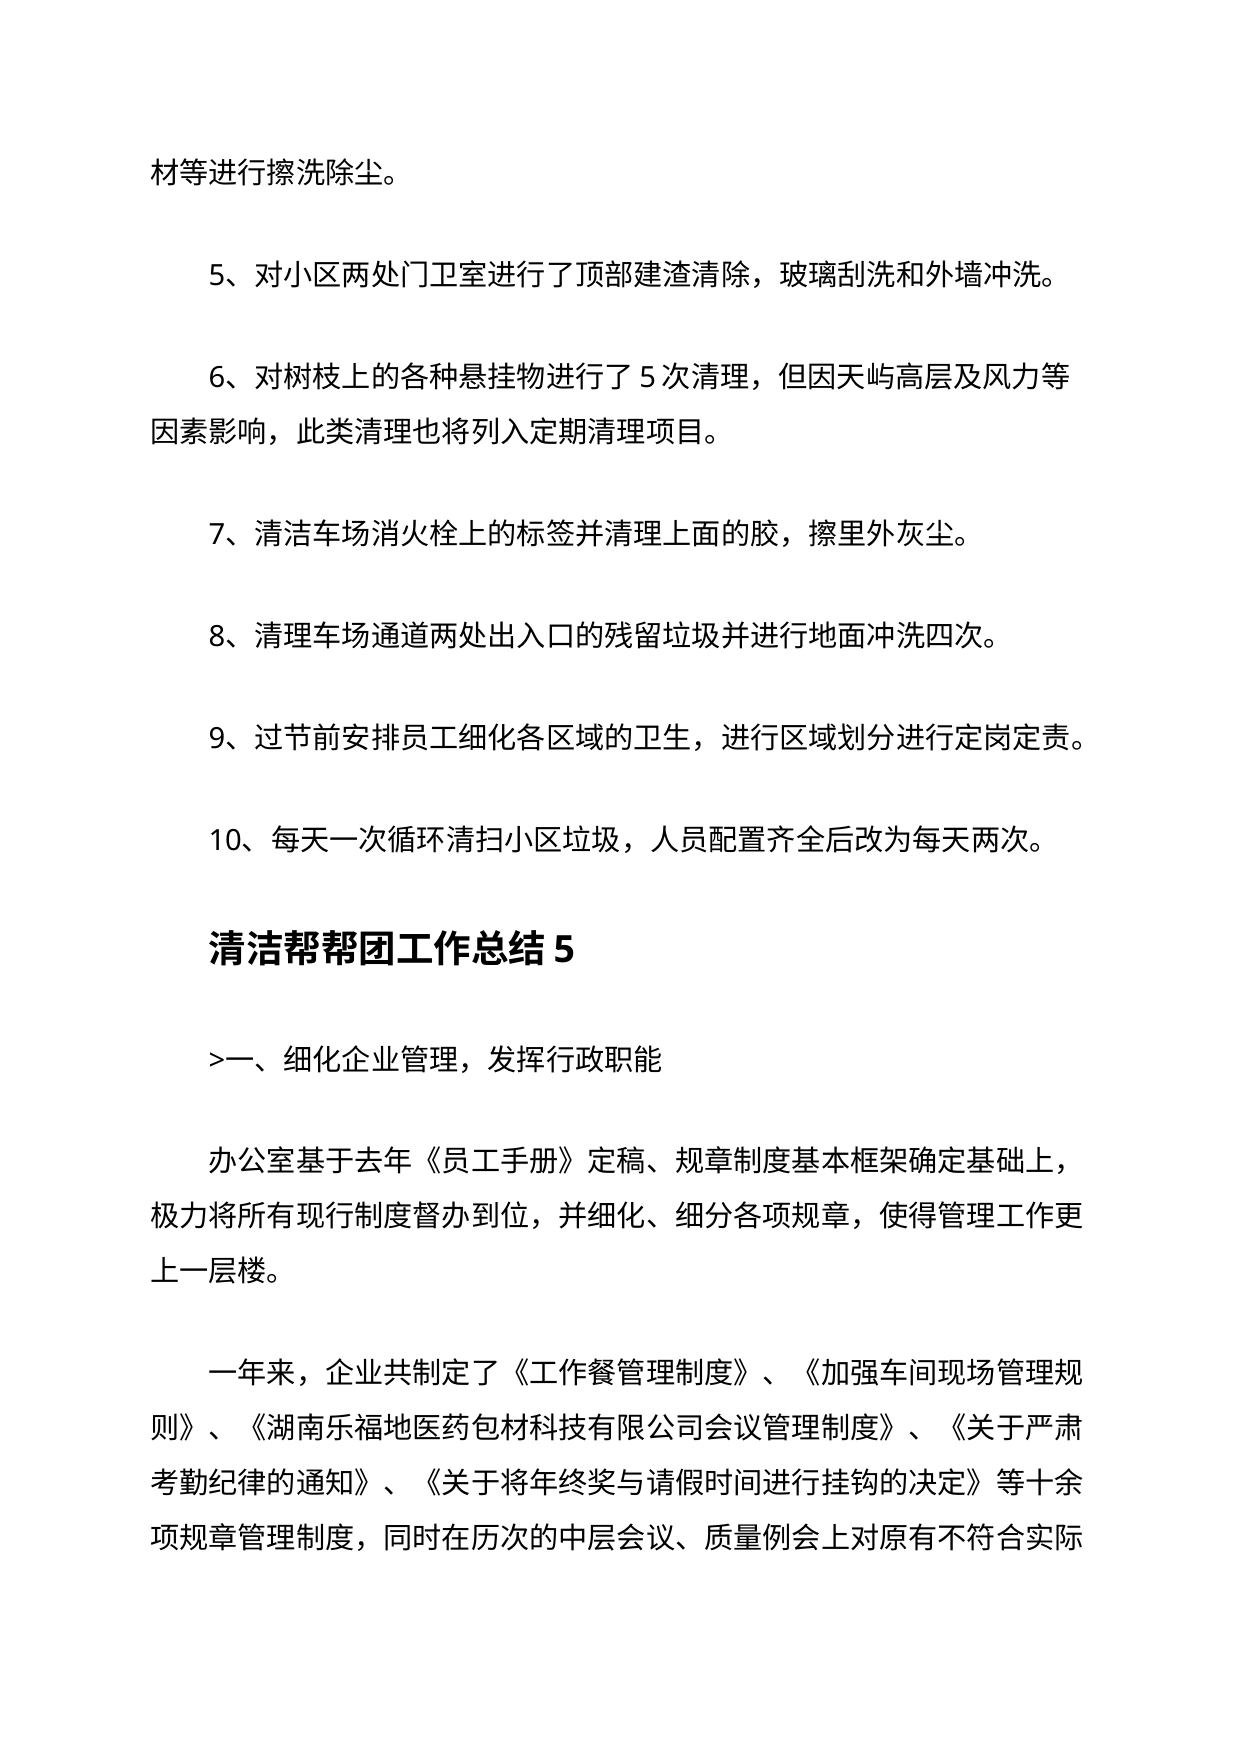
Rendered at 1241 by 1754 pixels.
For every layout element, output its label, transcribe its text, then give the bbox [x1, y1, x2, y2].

text 10、每天一次循环清扫小区垃圾，人员配置齐全后改为每天两次。 [150, 816, 1090, 859]
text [150, 150, 1090, 192]
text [150, 1349, 1090, 1557]
text 9、过节前安排员工细化各区域的卫生，进行区域划分进行定岗定责。 [150, 714, 1090, 757]
text 8、清理车场通道两处出入口的残留垃圾并进行地面冲洗四次。 [150, 612, 1090, 655]
text >一、细化企业管理，发挥行政职能 [150, 1036, 1090, 1078]
text 办公室基于去年《员工手册》定稿、规章制度基本框架确定基础上，极力将所有现行制度督办到位，并细化、细分各项规章，使得管理工作更上一层楼。 [150, 1138, 1090, 1290]
text 7、清洁车场消火栓上的标签并清理上面的胶，擦里外灰尘。 [150, 511, 1090, 553]
text 6、对树枝上的各种悬挂物进行了5次清理，但因天屿高层及风力等因素影响，此类清理也将列入定期清理项目。 [150, 354, 1090, 451]
text 清洁帮帮团工作总结5 [150, 918, 1090, 973]
text 5、对小区两处门卫室进行了顶部建渣清除，玻璃刮洗和外墙冲洗。 [150, 252, 1090, 294]
